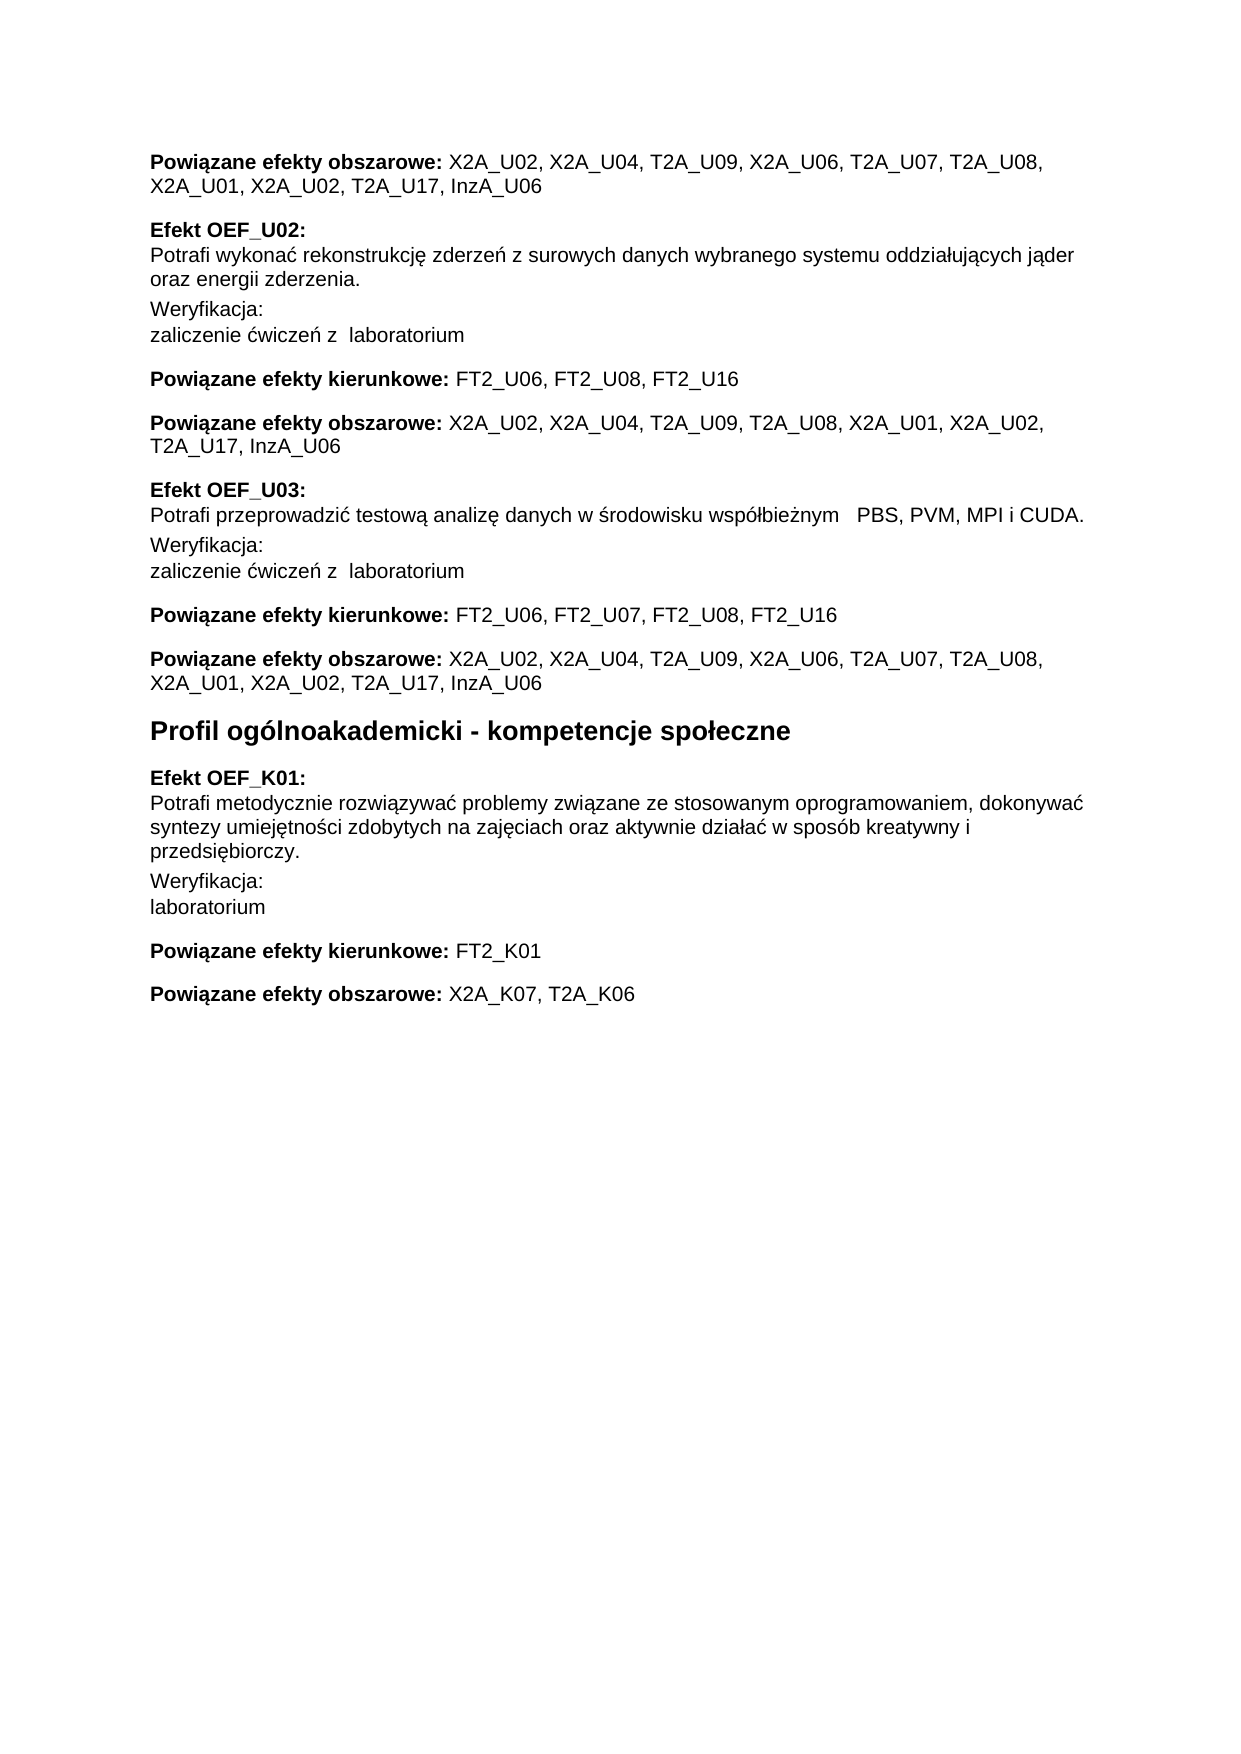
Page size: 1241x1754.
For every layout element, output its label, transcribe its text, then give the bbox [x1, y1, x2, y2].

text Weryfikacja: [150, 297, 1090, 321]
text zaliczenie ćwiczeń z laboratorium [150, 323, 1090, 347]
text Powiązane efekty obszarowe: X2A_K07, T2A_K06 [150, 982, 1090, 1006]
text Efekt OEF_U02: [150, 218, 1090, 242]
text Powiązane efekty obszarowe: X2A_U02, X2A_U04, T2A_U09, X2A_U06, T2A_U07, T2A_U08, X2A_U01, X2A_U02, T2A_U17, InzA_U06 [150, 647, 1090, 695]
text Efekt OEF_K01: [150, 766, 1090, 789]
text Powiązane efekty kierunkowe: FT2_U06, FT2_U08, FT2_U16 [150, 367, 1090, 391]
text Powiązane efekty kierunkowe: FT2_K01 [150, 938, 1090, 962]
text Weryfikacja: [150, 869, 1090, 893]
text Powiązane efekty obszarowe: X2A_U02, X2A_U04, T2A_U09, T2A_U08, X2A_U01, X2A_U02, T2A_U17, InzA_U06 [150, 410, 1090, 458]
text Weryfikacja: [150, 533, 1090, 557]
text zaliczenie ćwiczeń z laboratorium [150, 559, 1090, 583]
subtitle Profil ogólnoakademicki - kompetencje społeczne [150, 714, 1090, 746]
text Potrafi metodycznie rozwiązywać problemy związane ze stosowanym oprogramowaniem, dokonywać syntezy umiejętności zdobytych na zajęciach oraz aktywnie działać w sposób kreatywny i przedsiębiorczy. [150, 791, 1090, 862]
text Potrafi przeprowadzić testową analizę danych w środowisku współbieżnym PBS, PVM, MPI i CUDA. [150, 503, 1090, 527]
text Powiązane efekty obszarowe: X2A_U02, X2A_U04, T2A_U09, X2A_U06, T2A_U07, T2A_U08, X2A_U01, X2A_U02, T2A_U17, InzA_U06 [150, 150, 1090, 198]
text Efekt OEF_U03: [150, 478, 1090, 502]
text laboratorium [150, 895, 1090, 919]
text Powiązane efekty kierunkowe: FT2_U06, FT2_U07, FT2_U08, FT2_U16 [150, 603, 1090, 627]
text Potrafi wykonać rekonstrukcję zderzeń z surowych danych wybranego systemu oddziałujących jąder oraz energii zderzenia. [150, 243, 1090, 291]
